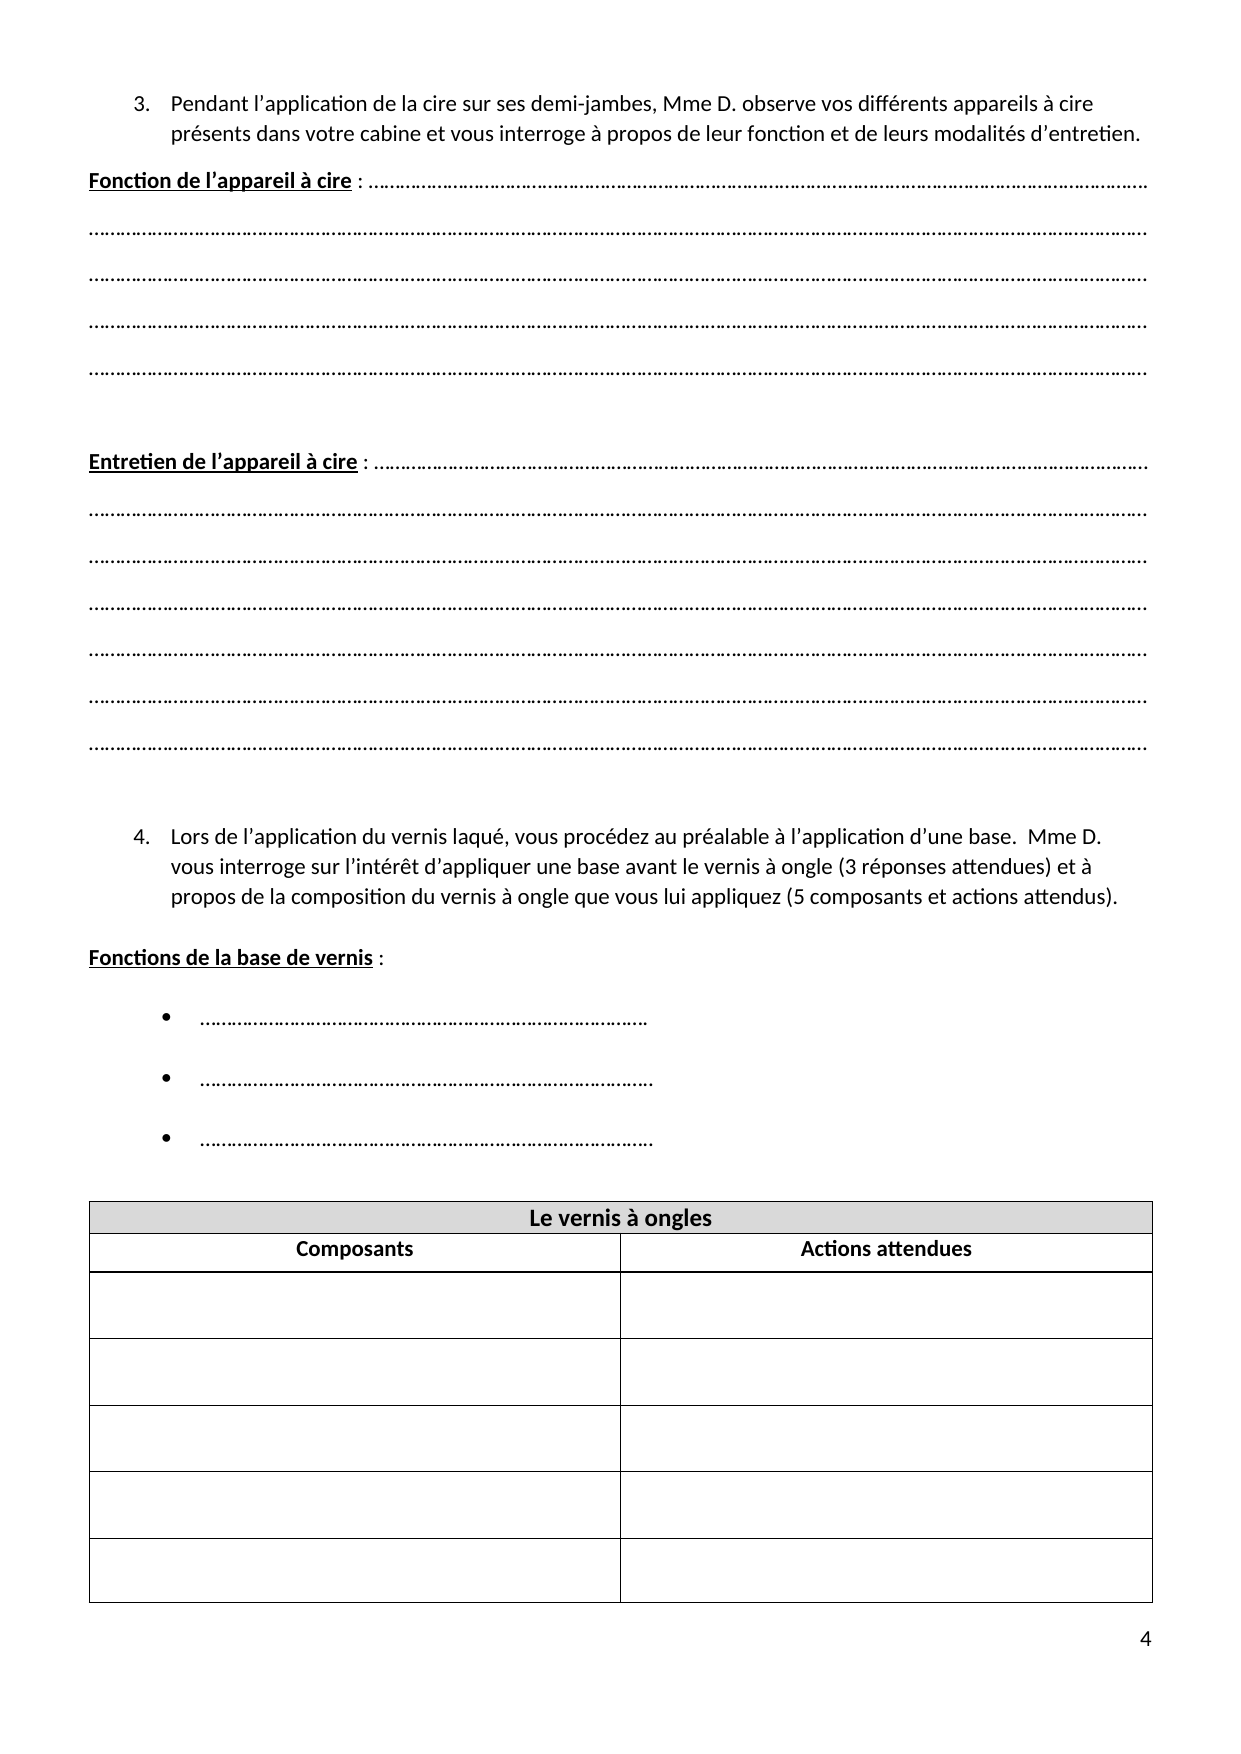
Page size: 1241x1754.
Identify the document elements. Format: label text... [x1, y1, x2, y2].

text ………………………………………………………………………………………………………………………………………………………………………………… [89, 588, 1152, 616]
text ………………………………………………………………………………………………………………………………………………………………………………… [89, 634, 1152, 662]
table_cell [90, 1539, 620, 1602]
text ………………………………………………………………………………………………………………………………………………………………………………… [89, 259, 1152, 287]
list Lors de l’application du vernis laqué, vous procédez au préalable à l’application d’une base. Mme D. vous interroge sur l’intérêt d’appliquer une base avant le vernis à ongle (3 réponses attendues) et à propos de la composition du vernis à ongle que vous lui appliquez (5 composants et actions attendus). [133, 822, 1152, 910]
table_cell Actions attendues [621, 1234, 1152, 1271]
text Entretien de l’appareil à cire : ………………………………………………………………………………………………………………………………… [89, 447, 1152, 475]
table_cell [90, 1273, 620, 1338]
text ………………………………………………………………………………………………………………………………………………………………………………… [89, 353, 1152, 381]
table_cell [621, 1339, 1152, 1404]
list ………………………………………………………………………….. [162, 1124, 1152, 1152]
table_cell [90, 1472, 620, 1538]
text Fonction de l’appareil à cire : …………………………………………………………………………………………………………………………………. [89, 166, 1152, 194]
text ………………………………………………………………………………………………………………………………………………………………………………… [89, 681, 1152, 709]
list Pendant l’application de la cire sur ses demi-jambes, Mme D. observe vos différents appareils à cire présents dans votre cabine et vous interroge à propos de leur fonction et de leurs modalités d’entretien. [133, 89, 1152, 147]
table_cell [90, 1339, 620, 1404]
text ………………………………………………………………………………………………………………………………………………………………………………… [89, 213, 1152, 241]
table_header Le vernis à ongles [90, 1202, 1152, 1233]
text ………………………………………………………………………………………………………………………………………………………………………………… [89, 494, 1152, 522]
text ………………………………………………………………………………………………………………………………………………………………………………… [89, 728, 1152, 756]
text ………………………………………………………………………………………………………………………………………………………………………………… [89, 541, 1152, 569]
text Fonctions de la base de vernis : [89, 943, 1152, 971]
table_cell [621, 1539, 1152, 1602]
table_cell Composants [90, 1234, 620, 1271]
list ………………………………………………………………………….. [162, 1064, 1152, 1092]
text ………………………………………………………………………………………………………………………………………………………………………………… [89, 306, 1152, 334]
list …………………………………………………………………………. [162, 1003, 1152, 1031]
table_cell [621, 1273, 1152, 1338]
table_cell [90, 1406, 620, 1471]
table_cell [621, 1472, 1152, 1538]
table_cell [621, 1406, 1152, 1471]
